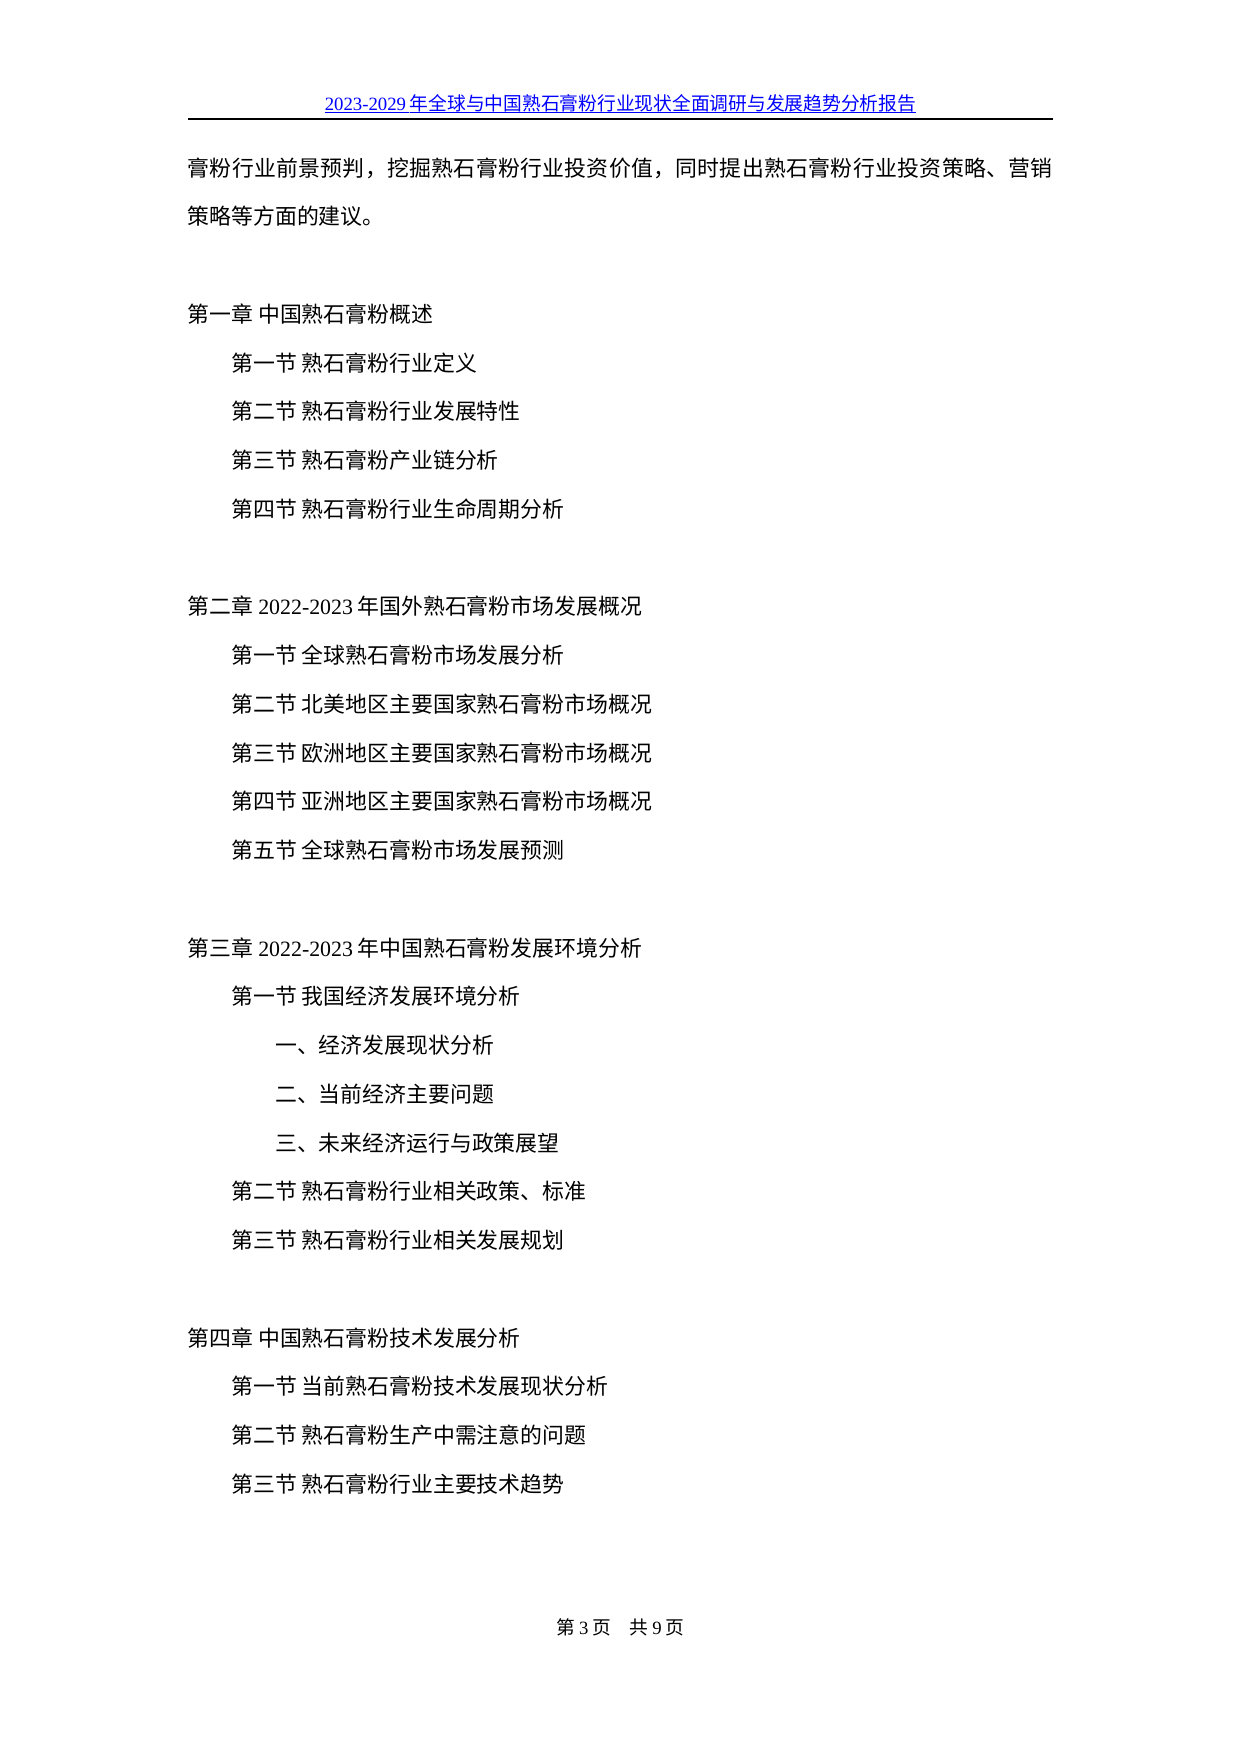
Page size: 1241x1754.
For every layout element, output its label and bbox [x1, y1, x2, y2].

text [187, 150, 1053, 1499]
